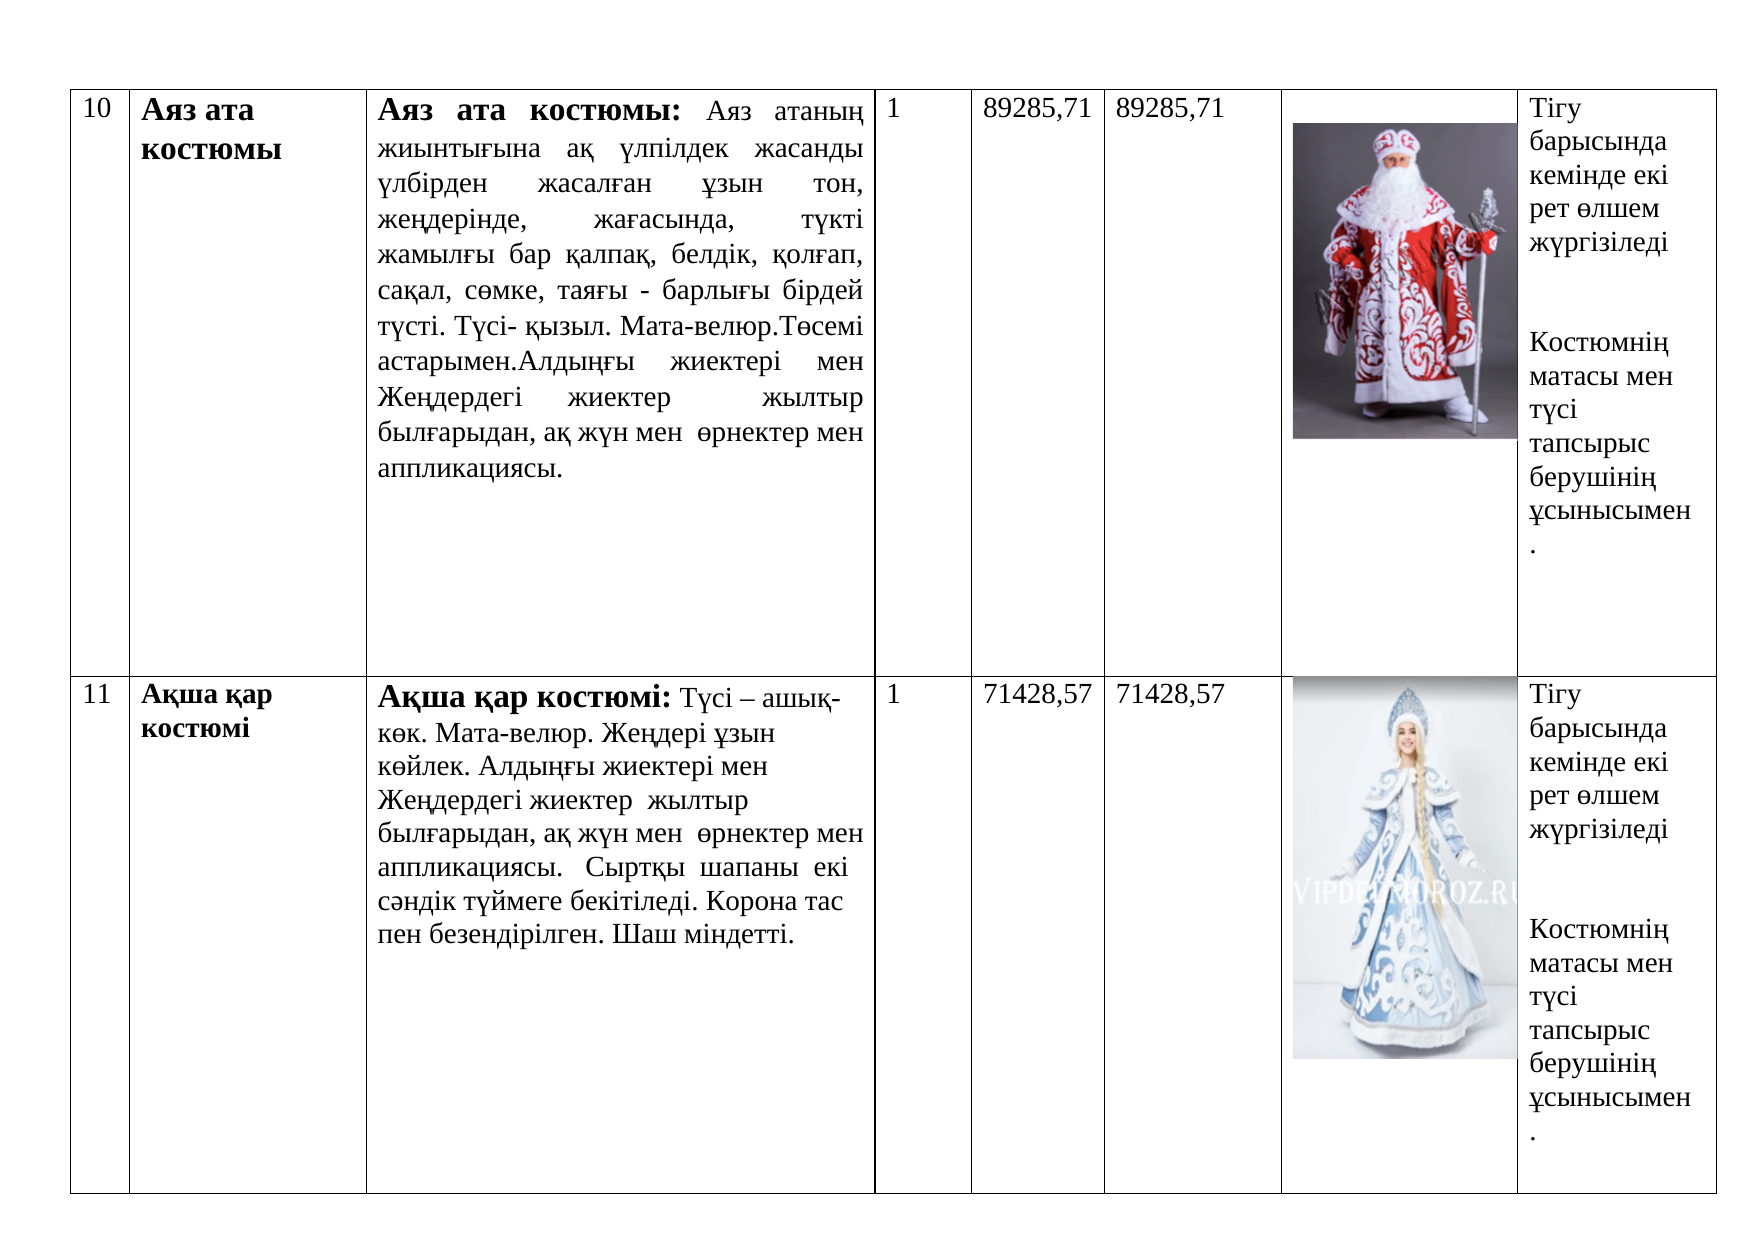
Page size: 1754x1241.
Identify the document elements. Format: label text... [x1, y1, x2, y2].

picture [1292, 123, 1518, 441]
table_cell 1 [876, 677, 971, 1193]
table_cell 89285,71 [1105, 90, 1281, 676]
table_cell 1 [876, 90, 971, 676]
table_cell [1282, 90, 1517, 676]
table_cell 89285,71 [972, 90, 1104, 676]
picture [1292, 676, 1518, 1059]
table_cell Ақша қар костюмі: Түсі – ашық-көк. Мата-велюр. Жеңдері ұзын көйлек. Алдыңғы жиектері мен Жеңдердегі жиектер жылтыр былғарыдан, ақ жүн мен өрнектер мен аппликациясы. Сыртқы шапаны екі сәндік түймеге бекітіледі. Корона тас пен безендірілген. Шаш міндетті. [367, 677, 874, 1193]
table_cell 71428,57 [972, 677, 1104, 1193]
table_cell Аяз ата костюмы: Аяз атаның жиынтығына ақ үлпілдек жасанды үлбірден жасалған ұзын тон, жеңдерінде, жағасында, түкті жамылғы бар қалпақ, белдік, қолғап, сақал, сөмке, таяғы - барлығы бірдей түсті. Түсі- қызыл. Мата-велюр.Төсемі астарымен.Алдыңғы жиектері мен Жеңдердегі жиектер жылтыр былғарыдан, ақ жүн мен өрнектер мен аппликациясы. [367, 90, 874, 676]
table_cell Аяз ата костюмы [130, 90, 366, 676]
table_cell 10 [71, 90, 129, 676]
table_cell Тігу барысында кемінде екі рет өлшем жүргізіледі Костюмнің матасы мен түсі тапсырыс берушінің ұсынысымен . [1518, 90, 1716, 676]
table_cell 11 [71, 677, 129, 1193]
table_cell Ақша қар костюмі [130, 677, 366, 1193]
table_cell [1282, 677, 1517, 1193]
table_cell 71428,57 [1105, 677, 1281, 1193]
table_cell Тігу барысында кемінде екі рет өлшем жүргізіледі Костюмнің матасы мен түсі тапсырыс берушінің ұсынысымен . [1518, 677, 1716, 1193]
